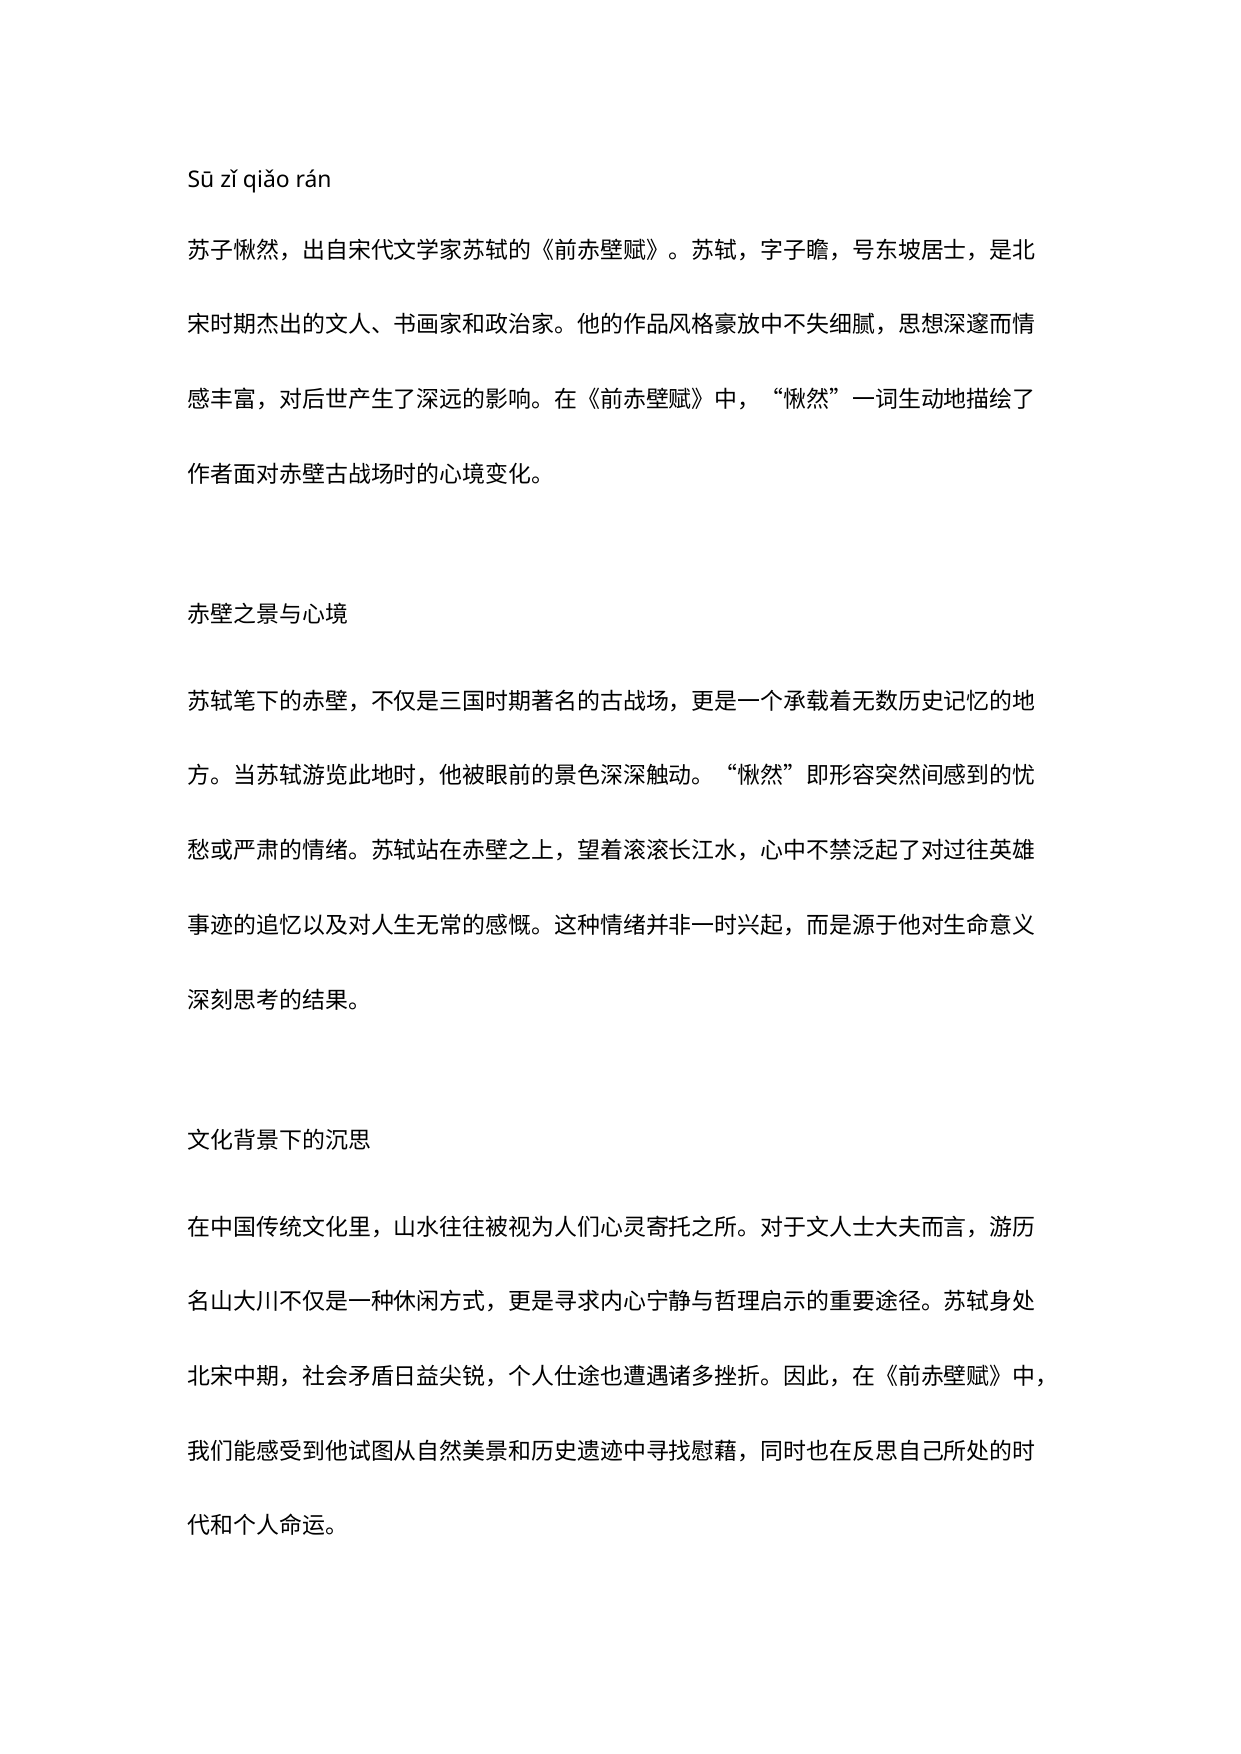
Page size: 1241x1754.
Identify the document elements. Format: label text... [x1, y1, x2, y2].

text 文化背景下的沉思 [187, 1106, 1053, 1171]
text 在中国传统文化里，山水往往被视为人们心灵寄托之所。对于文人士大夫而言，游历名山大川不仅是一种休闲方式，更是寻求内心宁静与哲理启示的重要途径。苏轼身处北宋中期，社会矛盾日益尖锐，个人仕途也遭遇诸多挫折。因此，在《前赤壁赋》中，我们能感受到他试图从自然美景和历史遗迹中寻找慰藉，同时也在反思自己所处的时代和个人命运。 [187, 1193, 1053, 1556]
text 苏子愀然，出自宋代文学家苏轼的《前赤壁赋》。苏轼，字子瞻，号东坡居士，是北宋时期杰出的文人、书画家和政治家。他的作品风格豪放中不失细腻，思想深邃而情感丰富，对后世产生了深远的影响。在《前赤壁赋》中，“愀然”一词生动地描绘了作者面对赤壁古战场时的心境变化。 [187, 216, 1053, 505]
text 赤壁之景与心境 [187, 580, 1053, 645]
text Sū zǐ qiǎo rán [187, 162, 1053, 194]
text 苏轼笔下的赤壁，不仅是三国时期著名的古战场，更是一个承载着无数历史记忆的地方。当苏轼游览此地时，他被眼前的景色深深触动。“愀然”即形容突然间感到的忧愁或严肃的情绪。苏轼站在赤壁之上，望着滚滚长江水，心中不禁泛起了对过往英雄事迹的追忆以及对人生无常的感慨。这种情绪并非一时兴起，而是源于他对生命意义深刻思考的结果。 [187, 667, 1053, 1031]
